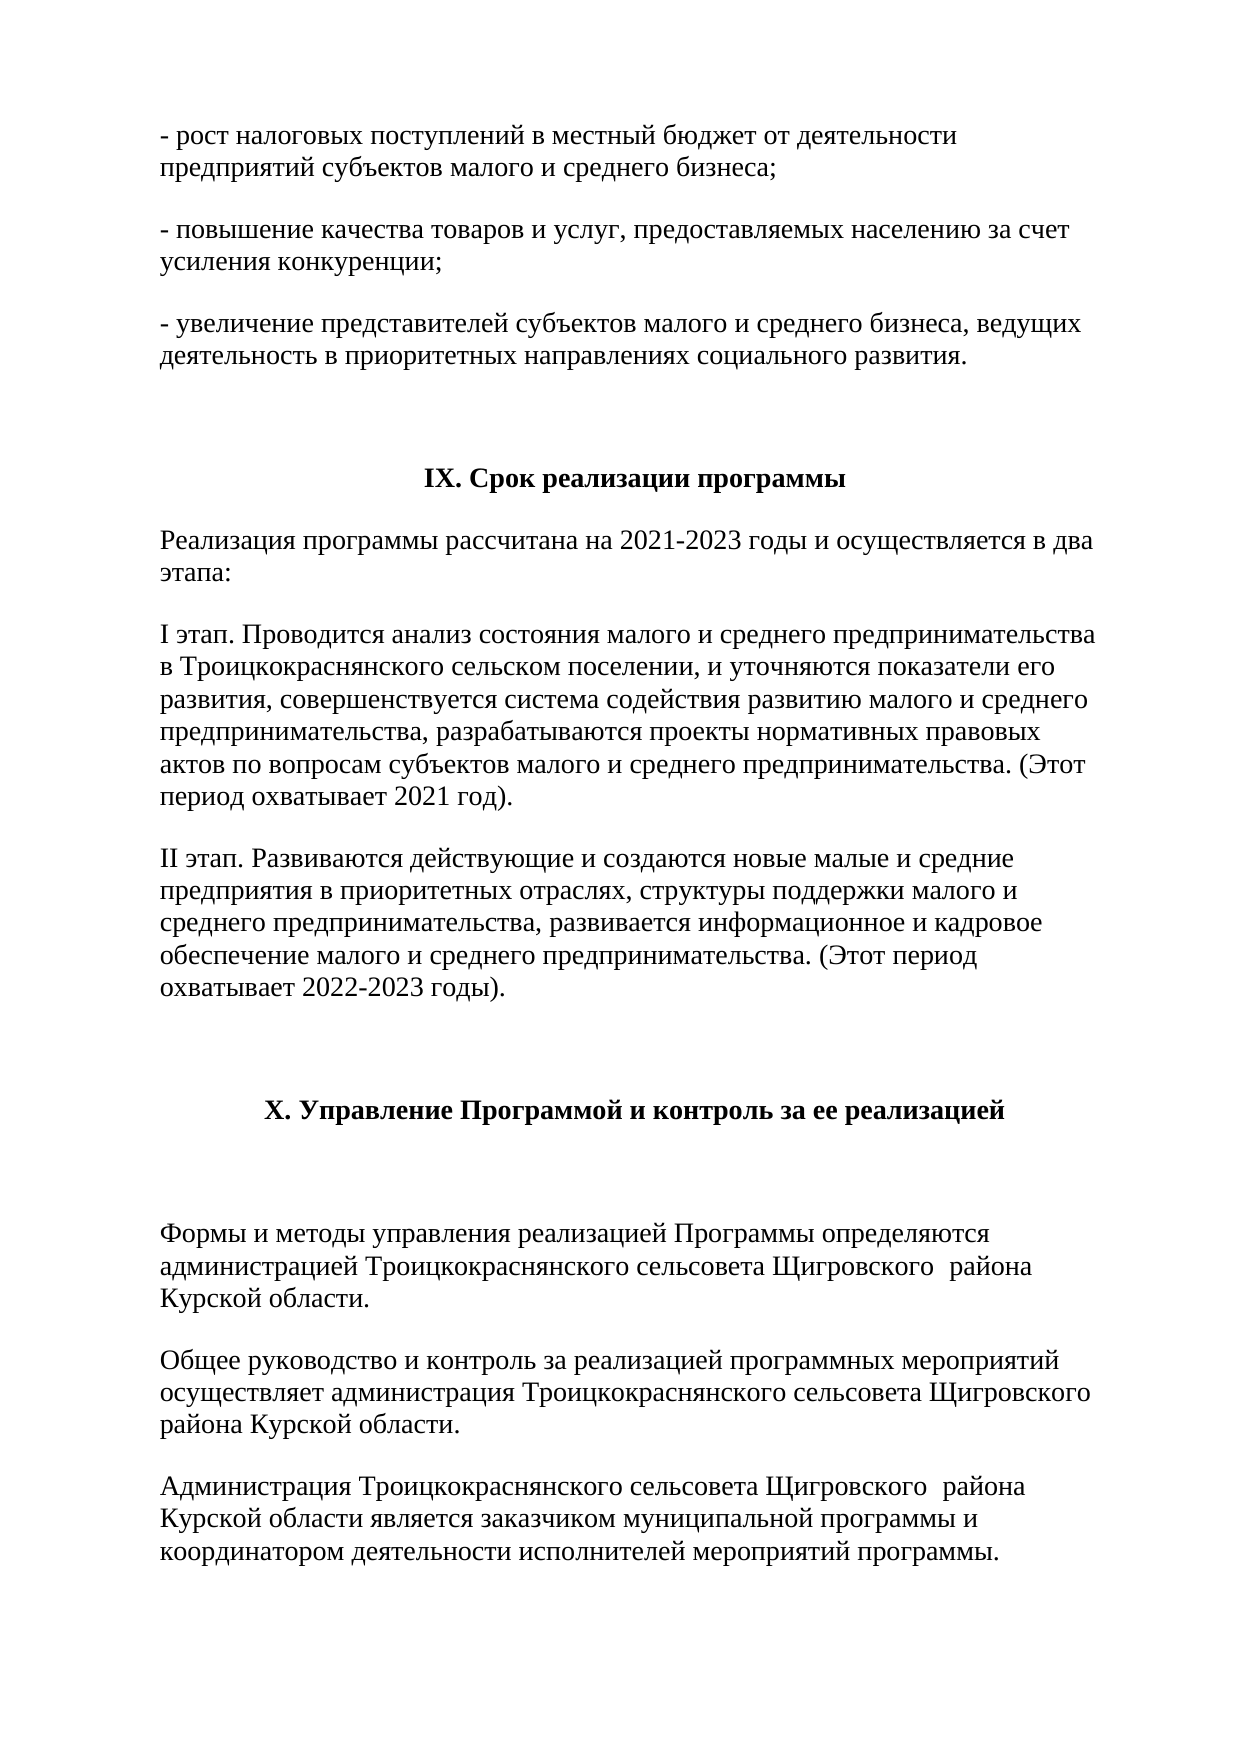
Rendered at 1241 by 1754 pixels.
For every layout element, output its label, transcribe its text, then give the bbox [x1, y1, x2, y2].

text Формы и методы управления реализацией Программы определяются администрацией Троицкокраснянского сельсовета Щигровского района Курской области. [159, 1216, 1110, 1314]
text X. Управление Программой и контроль за ее реализацией [159, 1093, 1110, 1126]
text I этап. Проводится анализ состояния малого и среднего предпринимательства в Троицкокраснянского сельском поселении, и уточняются показатели его развития, совершенствуется система содействия развитию малого и среднего предпринимательства, разрабатываются проекты нормативных правовых актов по вопросам субъектов малого и среднего предпринимательства. (Этот период охватывает 2021 год). [159, 617, 1110, 811]
text - рост налоговых поступлений в местный бюджет от деятельности предприятий субъектов малого и среднего бизнеса; [159, 118, 1110, 183]
text Общее руководство и контроль за реализацией программных мероприятий осуществляет администрация Троицкокраснянского сельсовета Щигровского района Курской области. [159, 1343, 1110, 1440]
text - повышение качества товаров и услуг, предоставляемых населению за счет усиления конкуренции; [159, 212, 1110, 277]
text Реализация программы рассчитана на 2021-2023 годы и осуществляется в два этапа: [159, 523, 1110, 588]
text IX. Срок реализации программы [159, 462, 1110, 494]
text Администрация Троицкокраснянского сельсовета Щигровского района Курской области является заказчиком муниципальной программы и координатором деятельности исполнителей мероприятий программы. [159, 1469, 1110, 1566]
text II этап. Развиваются действующие и создаются новые малые и средние предприятия в приоритетных отраслях, структуры поддержки малого и среднего предпринимательства, развивается информационное и кадровое обеспечение малого и среднего предпринимательства. (Этот период охватывает 2022-2023 годы). [159, 841, 1110, 1003]
text - увеличение представителей субъектов малого и среднего бизнеса, ведущих деятельность в приоритетных направлениях социального развития. [159, 306, 1110, 371]
